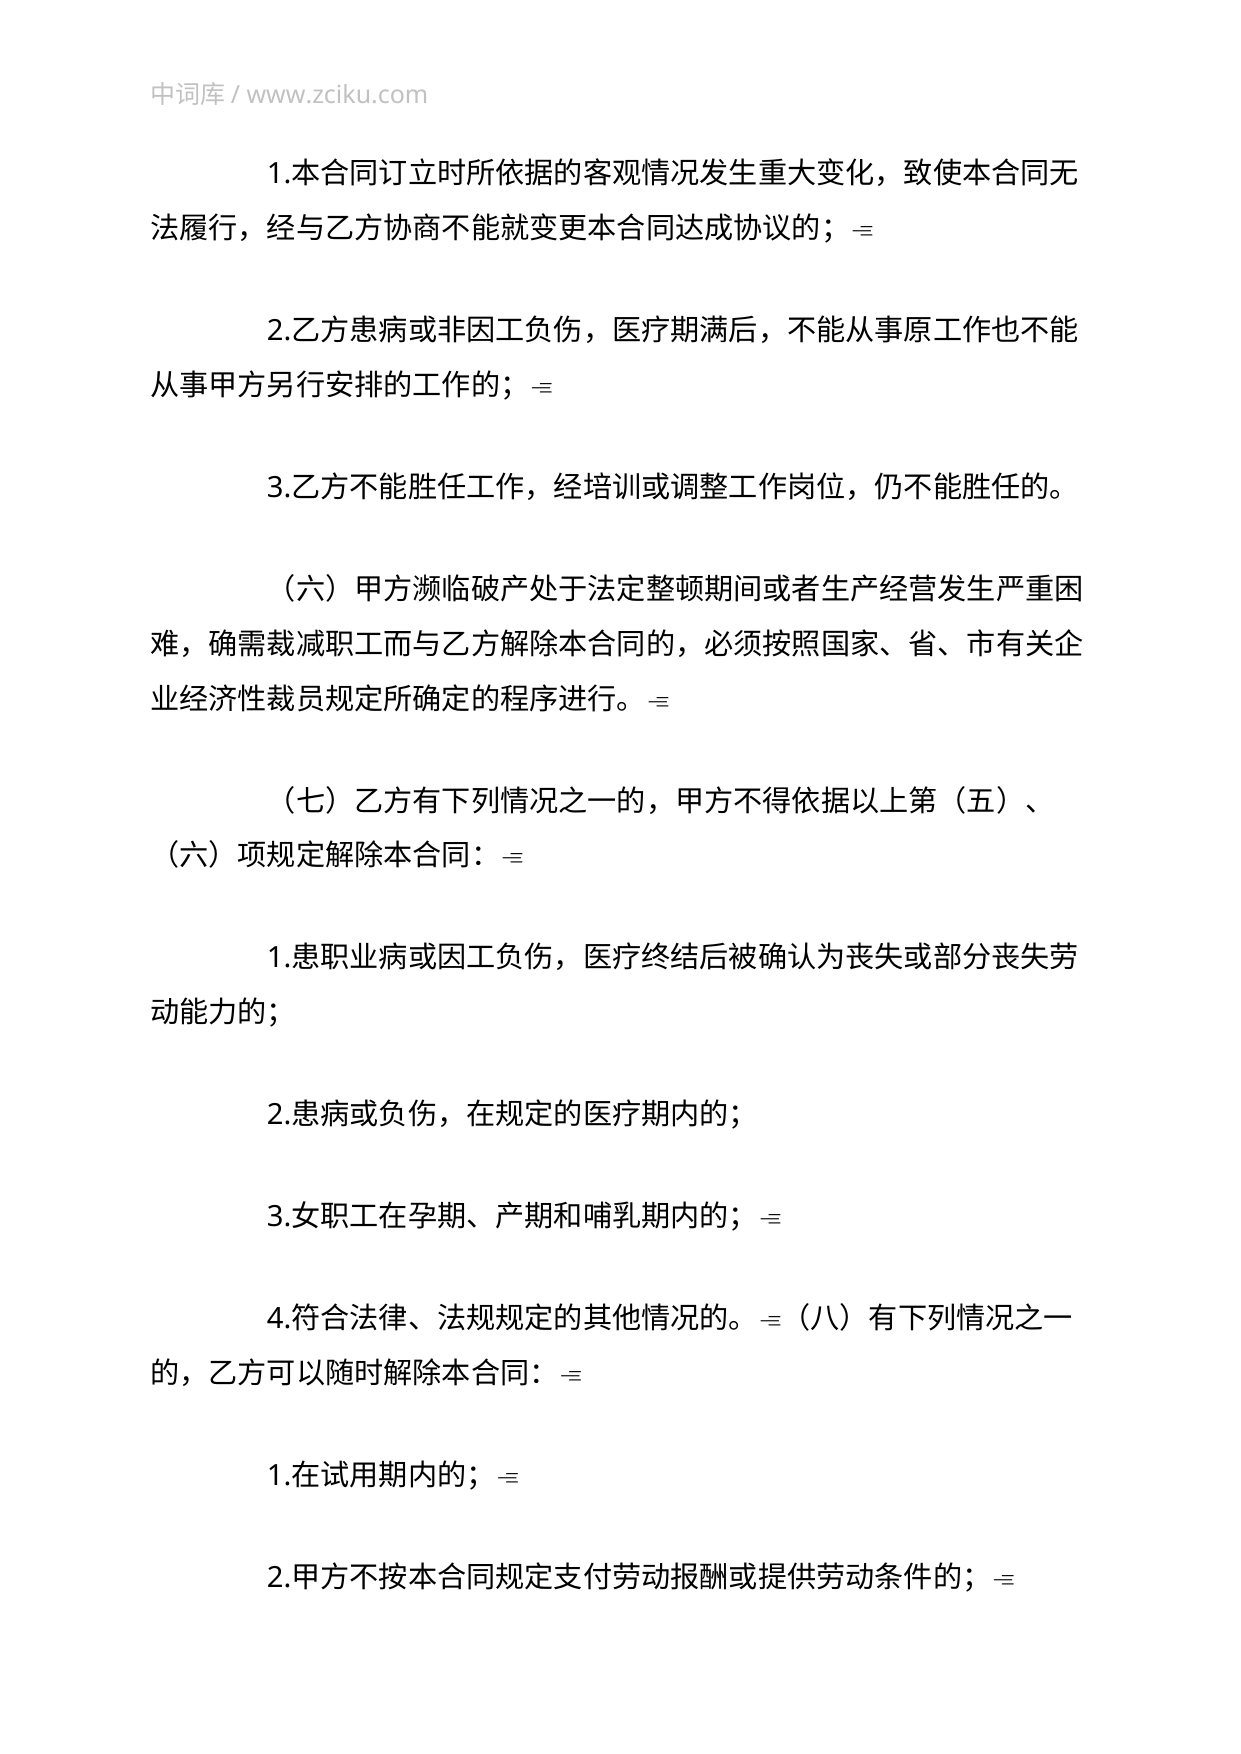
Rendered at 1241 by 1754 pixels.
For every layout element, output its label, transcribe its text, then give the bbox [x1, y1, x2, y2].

text 1.患职业病或因工负伤，医疗终结后被确认为丧失或部分丧失劳动能力的； [150, 934, 1090, 1031]
text 2.乙方患病或非因工负伤，医疗期满后，不能从事原工作也不能从事甲方另行安排的工作的； [150, 307, 1090, 404]
text 1.在试用期内的； [150, 1451, 1090, 1494]
text 3.女职工在孕期、产期和哺乳期内的； [150, 1192, 1090, 1235]
text 2.患病或负伤，在规定的医疗期内的； [150, 1091, 1090, 1133]
text 3.乙方不能胜任工作，经培训或调整工作岗位，仍不能胜任的。 [150, 463, 1090, 506]
text 2.甲方不按本合同规定支付劳动报酬或提供劳动条件的； [150, 1553, 1090, 1596]
text 4.符合法律、法规规定的其他情况的。（八）有下列情况之一的，乙方可以随时解除本合同： [150, 1294, 1090, 1392]
text （六）甲方濒临破产处于法定整顿期间或者生产经营发生严重困难，确需裁减职工而与乙方解除本合同的，必须按照国家、省、市有关企业经济性裁员规定所确定的程序进行。 [150, 566, 1090, 718]
text （七）乙方有下列情况之一的，甲方不得依据以上第（五）、（六）项规定解除本合同： [150, 777, 1090, 874]
text 1.本合同订立时所依据的客观情况发生重大变化，致使本合同无法履行，经与乙方协商不能就变更本合同达成协议的； [150, 150, 1090, 247]
